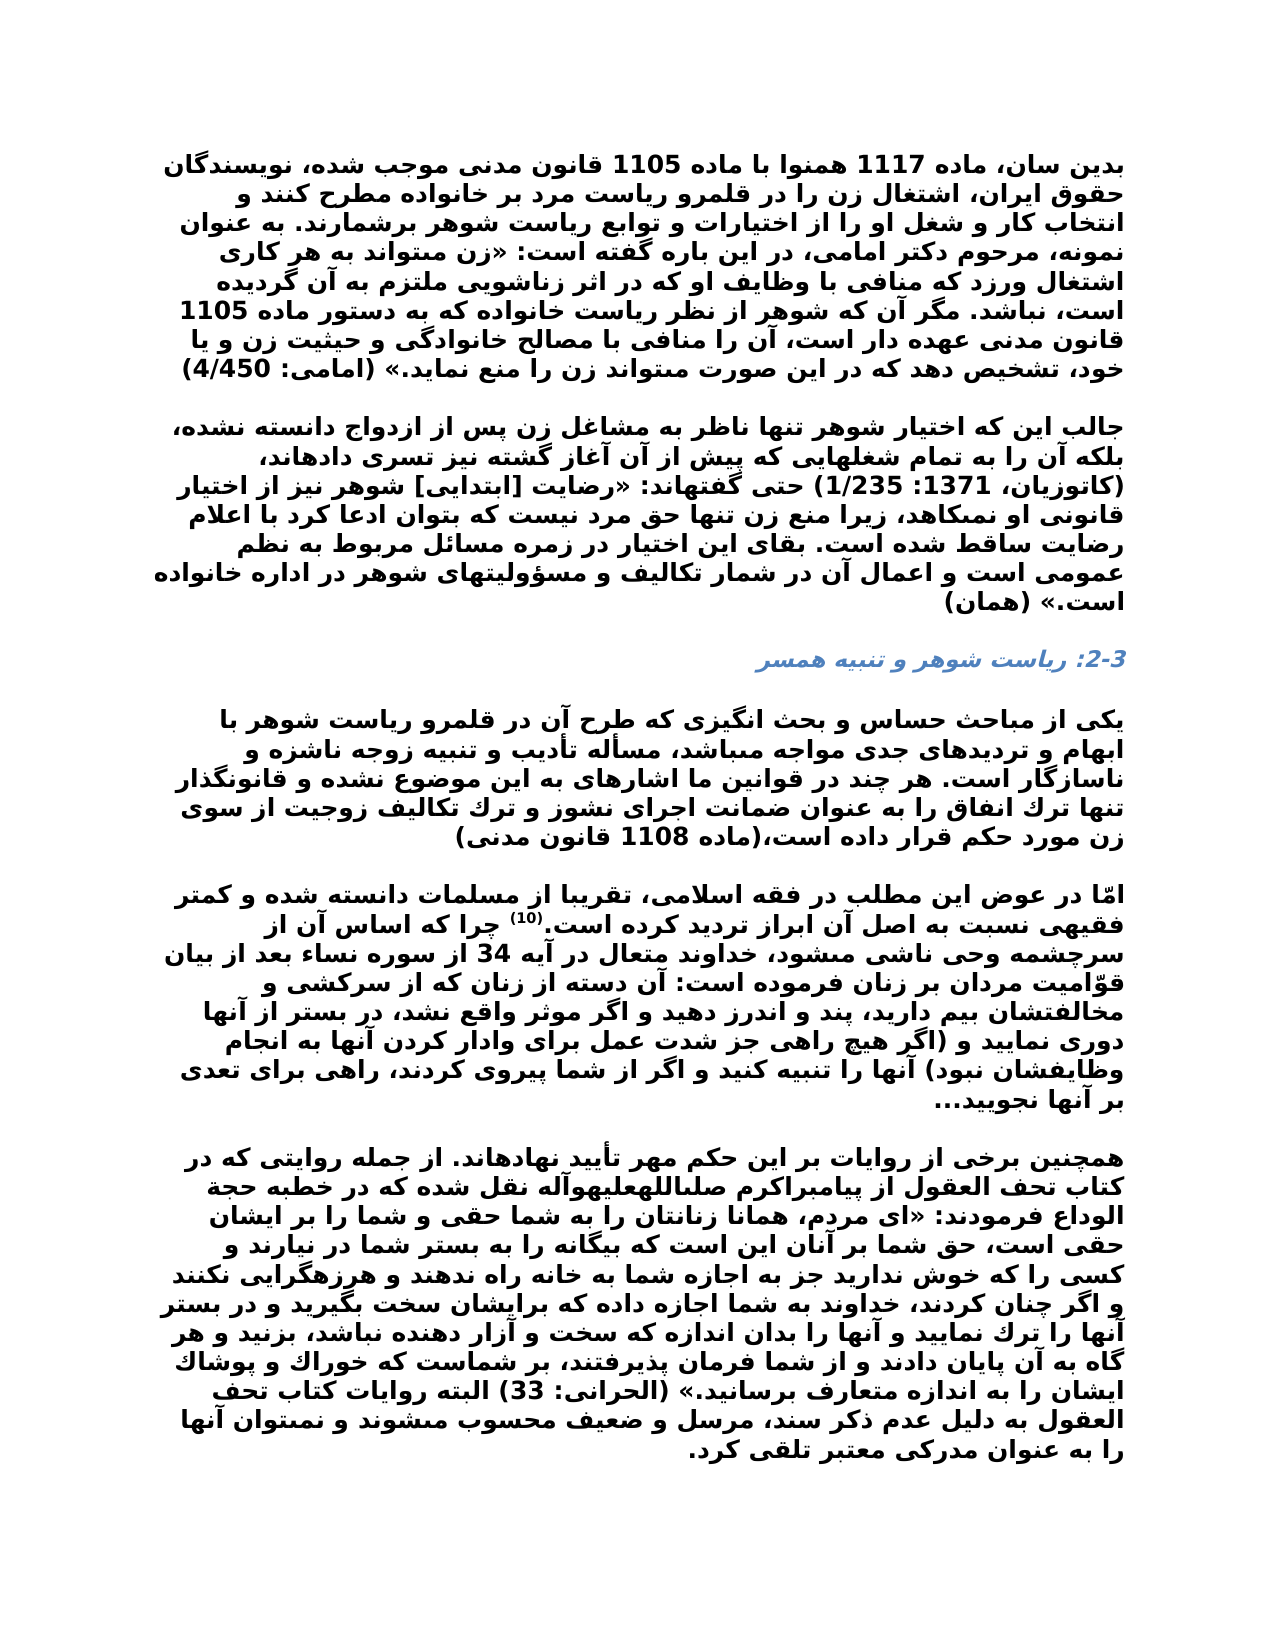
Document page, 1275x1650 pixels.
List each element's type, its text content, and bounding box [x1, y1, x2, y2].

subtitle 2-3: رياست شوهر و تنبيه همسر [150, 646, 1125, 672]
text جالب اين كه اختيار شوهر تنها ناظر به مشاغل زن پس از ازدواج دانسته نشده، بلكه آن را به تمام شغلهايى كه پيش از آن آغاز گشته نيز تسرى داده‏اند، (كاتوزيان، 1371: 1/235) حتى گفته‏اند: «رضايت [ابتدايى] شوهر نيز از اختيار قانونى او نمى‏كاهد، زيرا منع زن تنها حق مرد نيست كه بتوان ادعا كرد با اعلام رضايت ساقط شده است. بقاى اين اختيار در زمره مسائل مربوط به نظم عمومى است و اعمال آن در شمار تكاليف و مسؤوليتهاى شوهر در اداره خانواده است.» (همان) [150, 412, 1125, 617]
text بدين سان، ماده 1117 همنوا با ماده 1105 قانون مدنى موجب شده، نويسندگان حقوق ايران، اشتغال زن را در قلمرو رياست مرد بر خانواده مطرح كنند و انتخاب كار و شغل او را از اختيارات و توابع رياست شوهر برشمارند. به عنوان نمونه، مرحوم دكتر امامى، در اين باره گفته است: «زن مى‏تواند به هر كارى اشتغال ورزد كه منافى با وظايف او كه در اثر زناشويى ملتزم به آن گرديده است، نباشد. مگر آن كه شوهر از نظر رياست خانواده كه به دستور ماده 1105 قانون مدنى عهده دار است، آن را منافى با مصالح خانوادگى و حيثيت زن و يا خود، تشخيص دهد كه در اين صورت مى‏تواند زن را منع نمايد.» (امامى: 4/450) [150, 150, 1125, 383]
text امّا در عوض اين مطلب در فقه اسلامى، تقريبا از مسلمات دانسته شده و كمتر فقيهى نسبت به اصل آن ابراز ترديد كرده است.(10) چرا كه اساس آن از سرچشمه وحى ناشى مى‏شود، خداوند متعال در آيه 34 از سوره نساء بعد از بيان قوّاميت مردان بر زنان فرموده است: آن دسته از زنان كه از سركشى و مخالفتشان بيم داريد، پند و اندرز دهيد و اگر موثر واقع نشد، در بستر از آنها دورى نماييد و (اگر هيچ راهى جز شدت عمل براى وادار كردن آنها به انجام وظايفشان نبود) آنها را تنبيه كنيد و اگر از شما پيروى كردند، راهى براى تعدى بر آنها نجوييد... [150, 881, 1125, 1114]
text يكى از مباحث حساس و بحث انگيزى كه طرح آن در قلمرو رياست شوهر با ابهام و ترديدهاى جدى مواجه مى‏باشد، مسأله تأديب و تنبيه زوجه ناشزه و ناسازگار است. هر چند در قوانين ما اشاره‏اى به اين موضوع نشده و قانونگذار تنها ترك انفاق را به عنوان ضمانت اجراى نشوز و ترك تكاليف زوجيت از سوى زن مورد حكم قرار داده است،(ماده 1108 قانون مدنى) [150, 706, 1125, 851]
text همچنين برخى از روايات بر اين حكم مهر تأييد نهاده‏اند. از جمله روايتى كه در كتاب تحف العقول از پيامبراكرم صلى‏الله‏عليه‏و‏آله نقل شده كه در خطبه حجة الوداع فرمودند: «اى مردم، همانا زنانتان را به شما حقى و شما را بر ايشان حقى است، حق شما بر آنان اين است كه بيگانه را به بستر شما در نيارند و كسى را كه خوش نداريد جز به اجازه شما به خانه راه ندهند و هرزه‏گرايى نكنند و اگر چنان كردند، خداوند به شما اجازه داده كه برايشان سخت بگيريد و در بستر آنها را ترك نماييد و آنها را بدان اندازه كه سخت و آزار دهنده نباشد، بزنيد و هر گاه به آن پايان دادند و از شما فرمان پذيرفتند، بر شماست كه خوراك و پوشاك ايشان را به اندازه متعارف برسانيد.» (الحرانى: 33) البته روايات كتاب تحف العقول به دليل عدم ذكر سند، مرسل و ضعيف محسوب مى‏شوند و نمى‏توان آنها را به عنوان مدركى معتبر تلقى كرد. [150, 1143, 1125, 1464]
